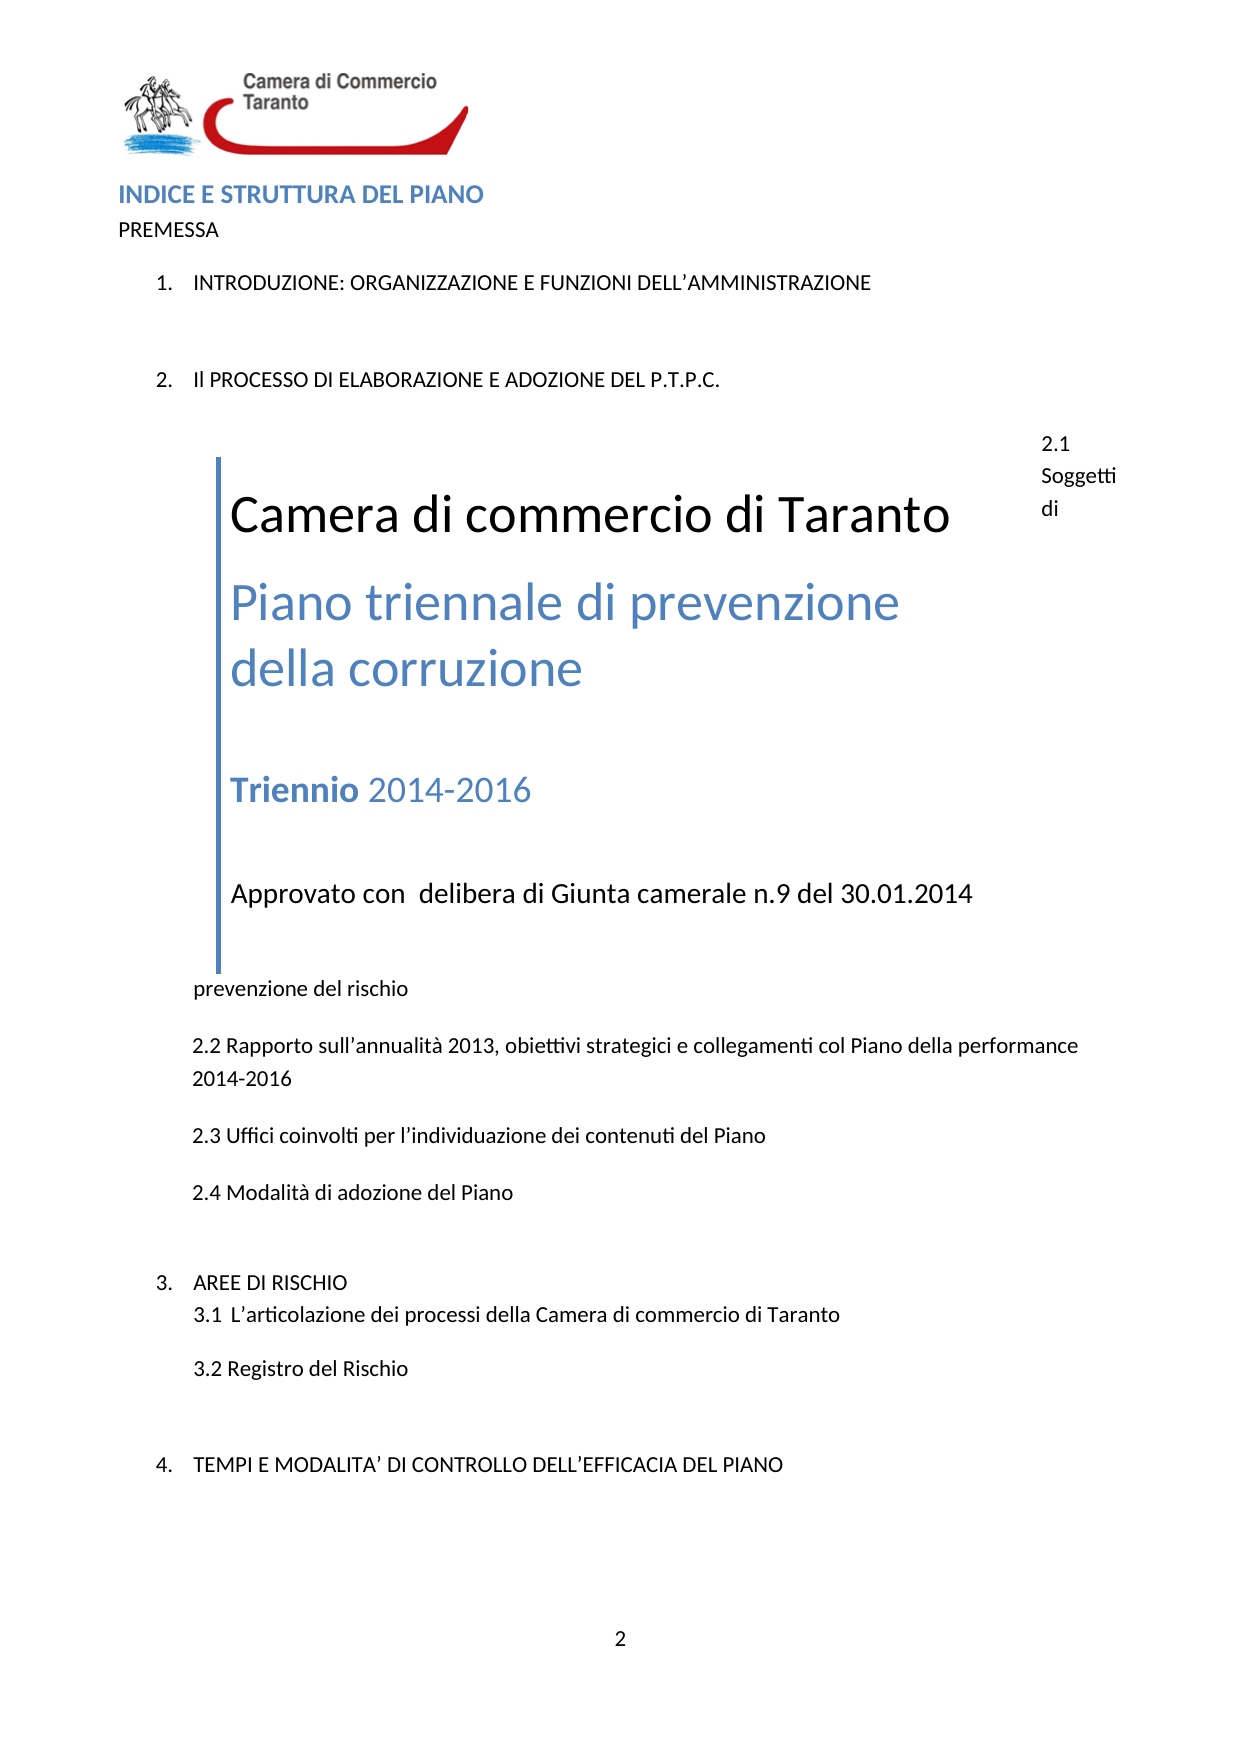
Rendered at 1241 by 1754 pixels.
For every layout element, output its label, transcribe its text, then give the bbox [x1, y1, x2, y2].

list AREE DI RISCHIO [156, 1268, 1122, 1296]
table_cell Piano triennale di prevenzione della corruzione Triennio 2014-2016 [221, 568, 1022, 812]
list INTRODUZIONE: ORGANIZZAZIONE E FUNZIONI DELL’AMMINISTRAZIONE [156, 268, 1122, 297]
list TEMPI E MODALITA’ DI CONTROLLO DELL’EFFICACIA DEL PIANO [156, 1450, 1122, 1478]
list 2.1 Soggetti di prevenzione del rischio [193, 429, 1122, 1002]
text 2.2 Rapporto sull’annualità 2013, obiettivi strategici e collegamenti col Piano della performance 2014-2016 [192, 1032, 1122, 1092]
table_cell Approvato con delibera di Giunta camerale n.9 del 30.01.2014 [221, 812, 1022, 974]
picture [118, 73, 469, 157]
text 3.2 Registro del Rischio [193, 1354, 1122, 1382]
text 2.3 Uffici coinvolti per l’individuazione dei contenuti del Piano [118, 1121, 1122, 1149]
subtitle INDICE E STRUTTURA DEL PIANO [118, 178, 1122, 211]
text PREMESSA [118, 216, 1122, 243]
text 2.4 Modalità di adozione del Piano [118, 1178, 1122, 1206]
list Il PROCESSO DI ELABORAZIONE E ADOZIONE DEL P.T.P.C. [156, 365, 1122, 393]
list L’articolazione dei processi della Camera di commercio di Taranto [193, 1301, 1122, 1329]
table_header Camera di commercio di Taranto [221, 457, 1022, 568]
